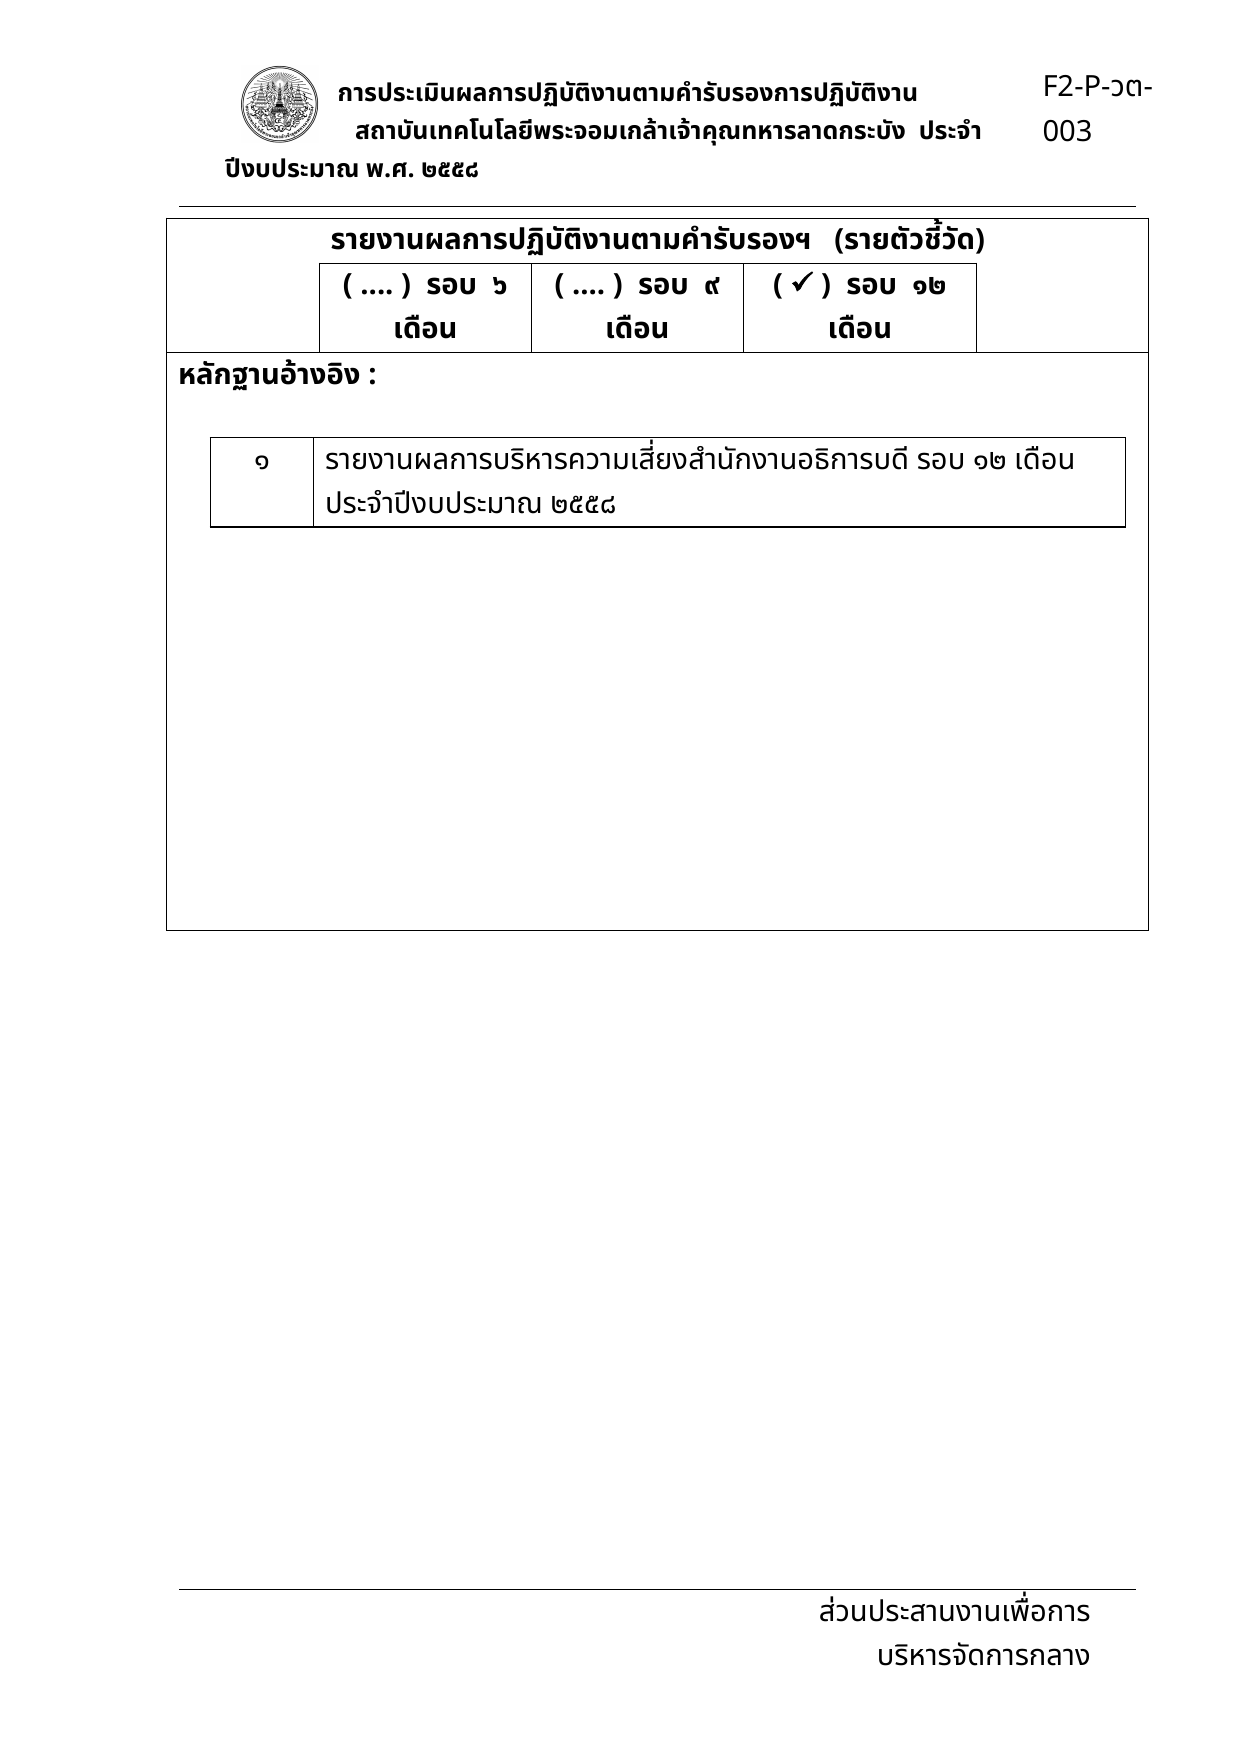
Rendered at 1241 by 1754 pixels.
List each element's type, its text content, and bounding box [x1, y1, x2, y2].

table_header รายงานผลการปฏิบัติงานตามคำรับรองฯ (รายตัวชี้วัด) [167, 219, 1148, 352]
table_cell หลักฐานอ้างอิง : [167, 353, 1148, 929]
picture [240, 65, 319, 143]
